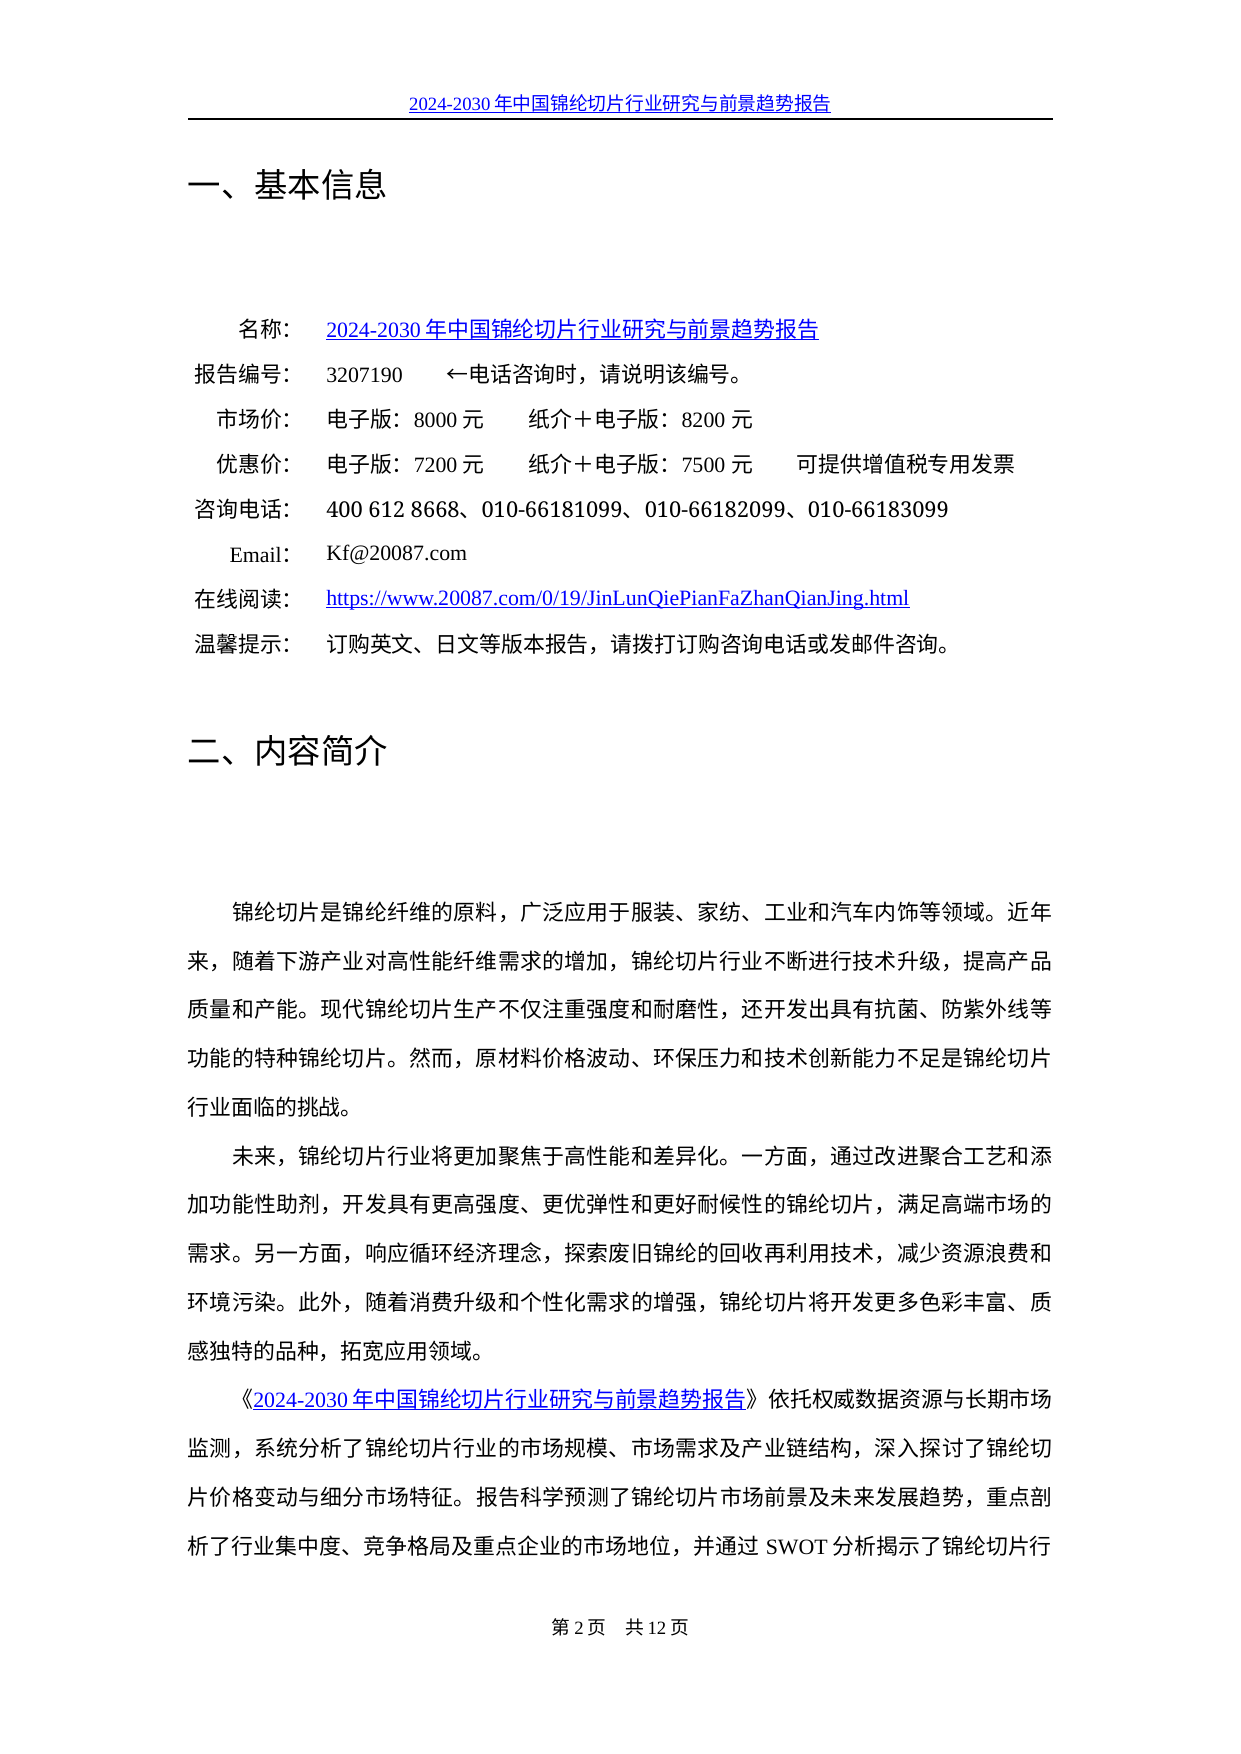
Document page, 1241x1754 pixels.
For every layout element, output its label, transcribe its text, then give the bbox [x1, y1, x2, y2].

table_cell Kf@20087.com [315, 537, 1073, 582]
title 二、内容简介 [187, 717, 1053, 782]
table_cell 在线阅读： [167, 582, 315, 627]
table_cell 订购英文、日文等版本报告，请拨打订购咨询电话或发邮件咨询。 [315, 627, 1073, 672]
table_header 2024-2030年中国锦纶切片行业研究与前景趋势报告 [315, 312, 1073, 357]
table_cell Email： [167, 537, 315, 582]
table_cell [315, 582, 1073, 627]
table_header 名称： [167, 312, 315, 357]
table_cell 电子版：8000 元 纸介＋电子版：8200 元 [315, 402, 1073, 447]
table_cell 电子版：7200 元 纸介＋电子版：7500 元 可提供增值税专用发票 [315, 447, 1073, 492]
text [187, 894, 1053, 1561]
table_cell 优惠价： [167, 447, 315, 492]
title 一、基本信息 [187, 150, 1053, 215]
table_cell 400 612 8668、010-66181099、010-66182099、010-66183099 [315, 492, 1073, 537]
table_cell 报告编号： [167, 357, 315, 402]
table_cell 咨询电话： [167, 492, 315, 537]
table_cell 3207190 ←电话咨询时，请说明该编号。 [315, 357, 1073, 402]
table_cell 市场价： [167, 402, 315, 447]
table_cell 温馨提示： [167, 627, 315, 672]
